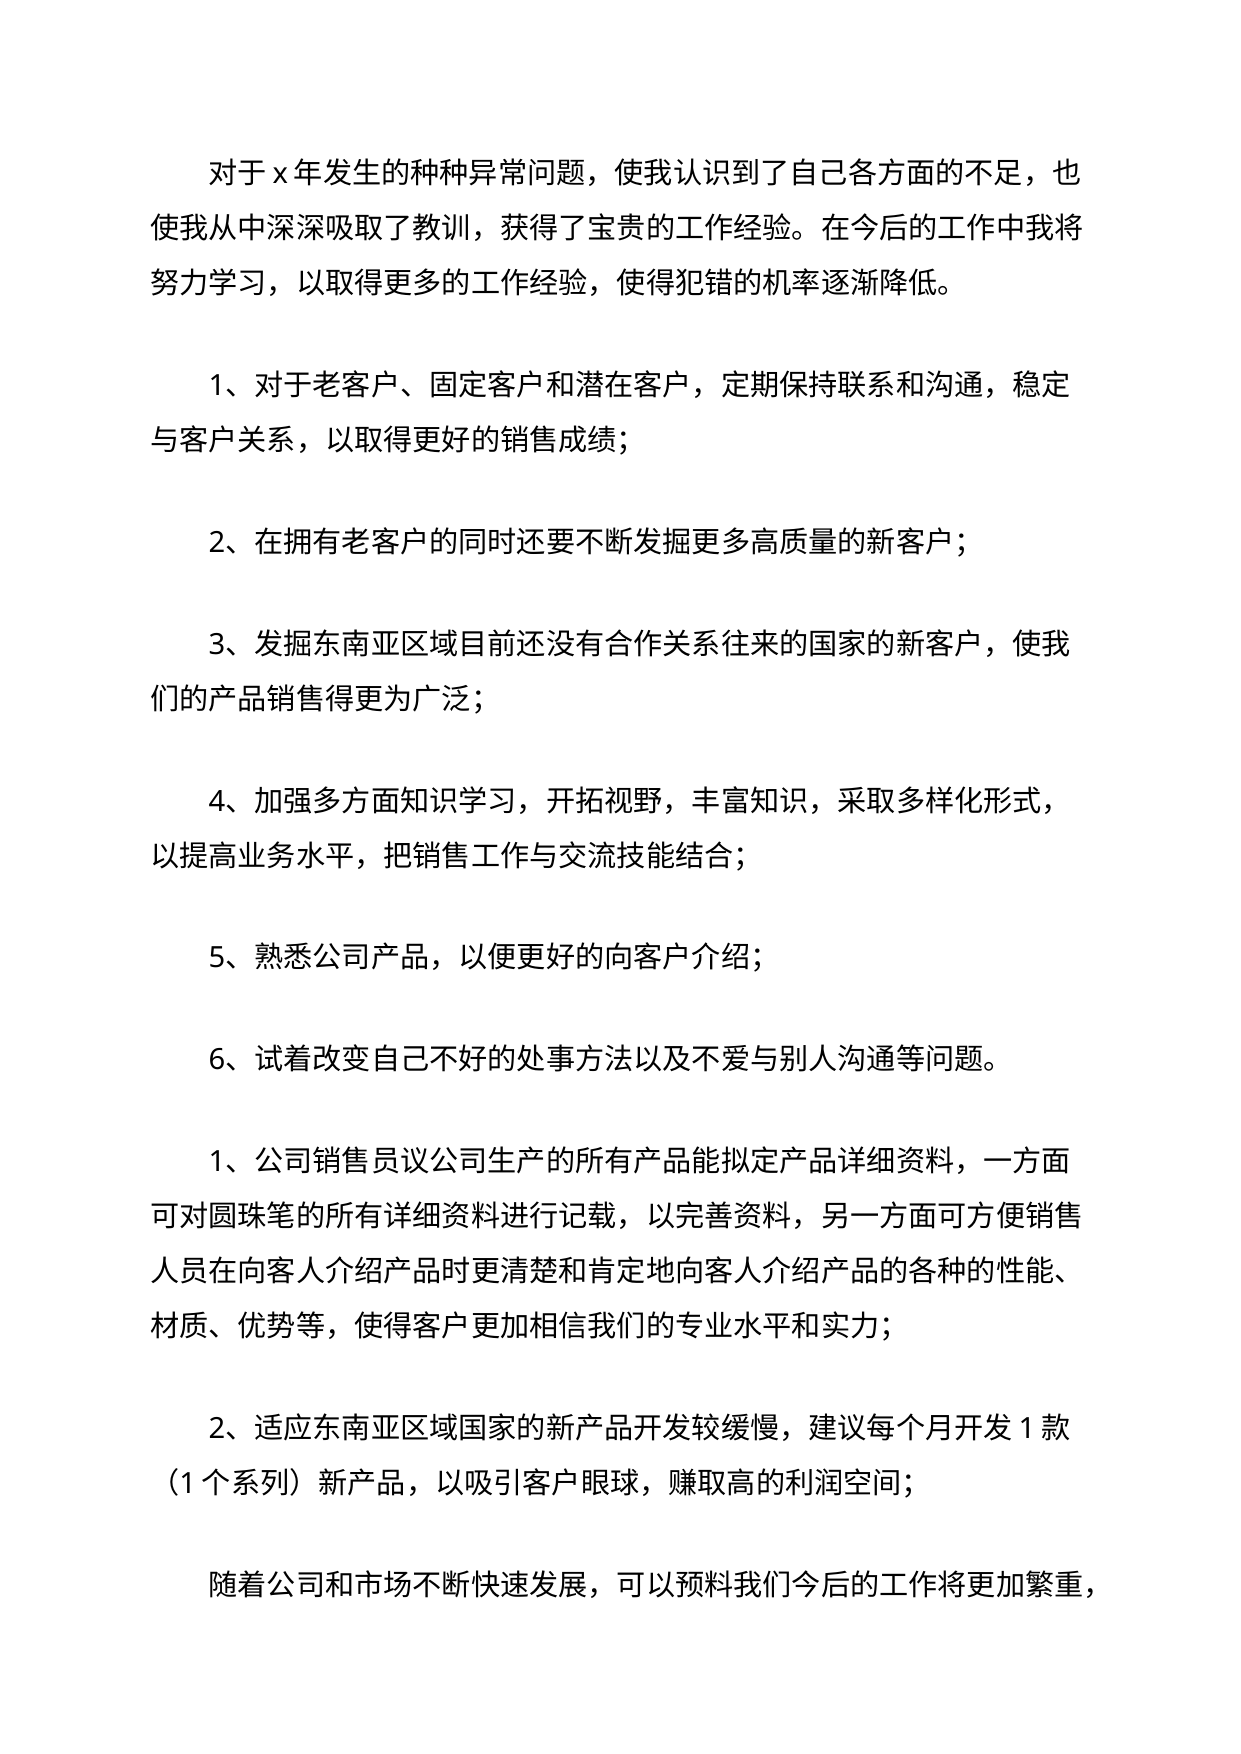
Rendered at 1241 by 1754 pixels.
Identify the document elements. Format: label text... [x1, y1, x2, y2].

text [150, 1561, 1090, 1604]
text 4、加强多方面知识学习，开拓视野，丰富知识，采取多样化形式，以提高业务水平，把销售工作与交流技能结合； [150, 777, 1090, 874]
text 1、对于老客户、固定客户和潜在客户，定期保持联系和沟通，稳定与客户关系，以取得更好的销售成绩； [150, 362, 1090, 459]
text 2、适应东南亚区域国家的新产品开发较缓慢，建议每个月开发1款（1个系列）新产品，以吸引客户眼球，赚取高的利润空间； [150, 1404, 1090, 1502]
text 2、在拥有老客户的同时还要不断发掘更多高质量的新客户； [150, 518, 1090, 561]
text 5、熟悉公司产品，以便更好的向客户介绍； [150, 934, 1090, 976]
text 6、试着改变自己不好的处事方法以及不爱与别人沟通等问题。 [150, 1036, 1090, 1078]
text 3、发掘东南亚区域目前还没有合作关系往来的国家的新客户，使我们的产品销售得更为广泛； [150, 620, 1090, 718]
text 1、公司销售员议公司生产的所有产品能拟定产品详细资料，一方面可对圆珠笔的所有详细资料进行记载，以完善资料，另一方面可方便销售人员在向客人介绍产品时更清楚和肯定地向客人介绍产品的各种的性能、材质、优势等，使得客户更加相信我们的专业水平和实力； [150, 1138, 1090, 1345]
text 对于x年发生的种种异常问题，使我认识到了自己各方面的不足，也使我从中深深吸取了教训，获得了宝贵的工作经验。在今后的工作中我将努力学习，以取得更多的工作经验，使得犯错的机率逐渐降低。 [150, 150, 1090, 302]
